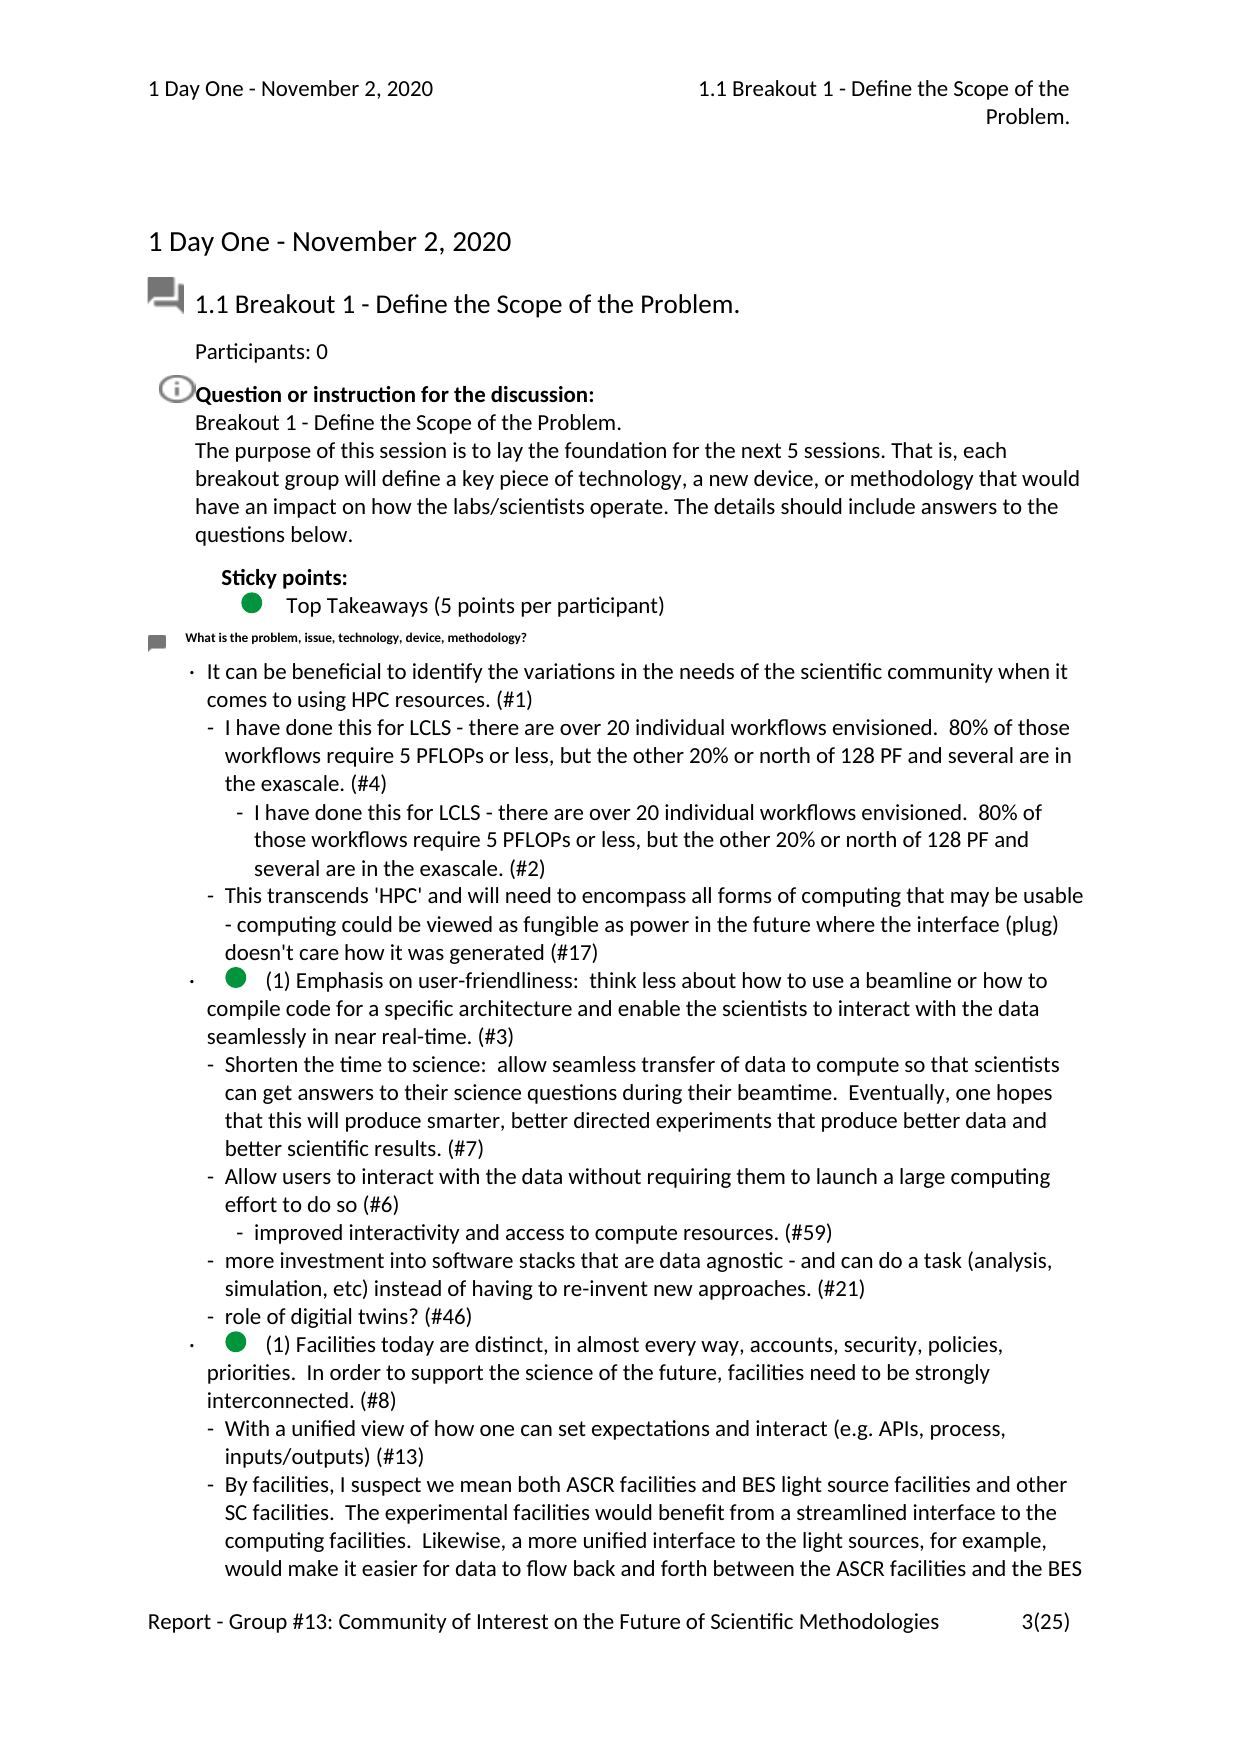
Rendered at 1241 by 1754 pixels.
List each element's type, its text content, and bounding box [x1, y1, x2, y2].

picture [148, 635, 166, 652]
subtitle Sticky points: [148, 559, 1093, 591]
list I have done this for LCLS - there are over 20 individual workflows envisioned. 80% of those workflows require 5 PFLOPs or less, but the other 20% or north of 128 PF and several are in the exascale. (#2) [236, 798, 1093, 882]
list role of digitial twins? (#46) [207, 1302, 1093, 1330]
list (1) Emphasis on user-friendliness: think less about how to use a beamline or how to compile code for a specific architecture and enable the scientists to interact with the data seamlessly in near real-time. (#3) [189, 966, 1093, 1050]
list Shorten the time to science: allow seamless transfer of data to compute so that scientists can get answers to their science questions during their beamtime. Eventually, one hopes that this will produce smarter, better directed experiments that produce better data and better scientific results. (#7) [207, 1050, 1093, 1162]
picture [159, 375, 196, 403]
list improved interactivity and access to compute resources. (#59) [236, 1218, 1093, 1246]
picture [147, 277, 184, 314]
list What is the problem, issue, technology, device, methodology? [148, 629, 1093, 657]
subtitle Question or instruction for the discussion: Breakout 1 - Define the Scope of the Problem. The purpose of this session is to lay the foundation for the next 5 sessions. That is, each breakout group will define a key piece of technology, a new device, or methodology that would have an impact on how the labs/scientists operate. The details should include answers to the questions below. [159, 376, 1093, 548]
list (1) Facilities today are distinct, in almost every way, accounts, security, policies, priorities. In order to support the science of the future, facilities need to be strongly interconnected. (#8) [189, 1330, 1093, 1414]
list This transcends 'HPC' and will need to encompass all forms of computing that may be usable - computing could be viewed as fungible as power in the future where the interface (plug) doesn't care how it was generated (#17) [207, 882, 1093, 966]
list more investment into software stacks that are data agnostic - and can do a task (analysis, simulation, etc) instead of having to re-invent new approaches. (#21) [207, 1246, 1093, 1302]
list Allow users to interact with the data without requiring them to launch a large computing effort to do so (#6) [207, 1162, 1093, 1218]
list With a unified view of how one can set expectations and interact (e.g. APIs, process, inputs/outputs) (#13) [207, 1414, 1093, 1470]
text Top Takeaways (5 points per participant) [223, 591, 1093, 619]
list I have done this for LCLS - there are over 20 individual workflows envisioned. 80% of those workflows require 5 PFLOPs or less, but the other 20% or north of 128 PF and several are in the exascale. (#4) [207, 713, 1093, 798]
list It can be beneficial to identify the variations in the needs of the scientific community when it comes to using HPC resources. (#1) [189, 657, 1093, 713]
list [207, 1470, 1093, 1582]
subtitle 1 Day One - November 2, 2020 [148, 223, 1093, 259]
subtitle Participants: 0 [195, 337, 1093, 365]
subtitle 1.1 Breakout 1 - Define the Scope of the Problem. [148, 278, 1093, 320]
